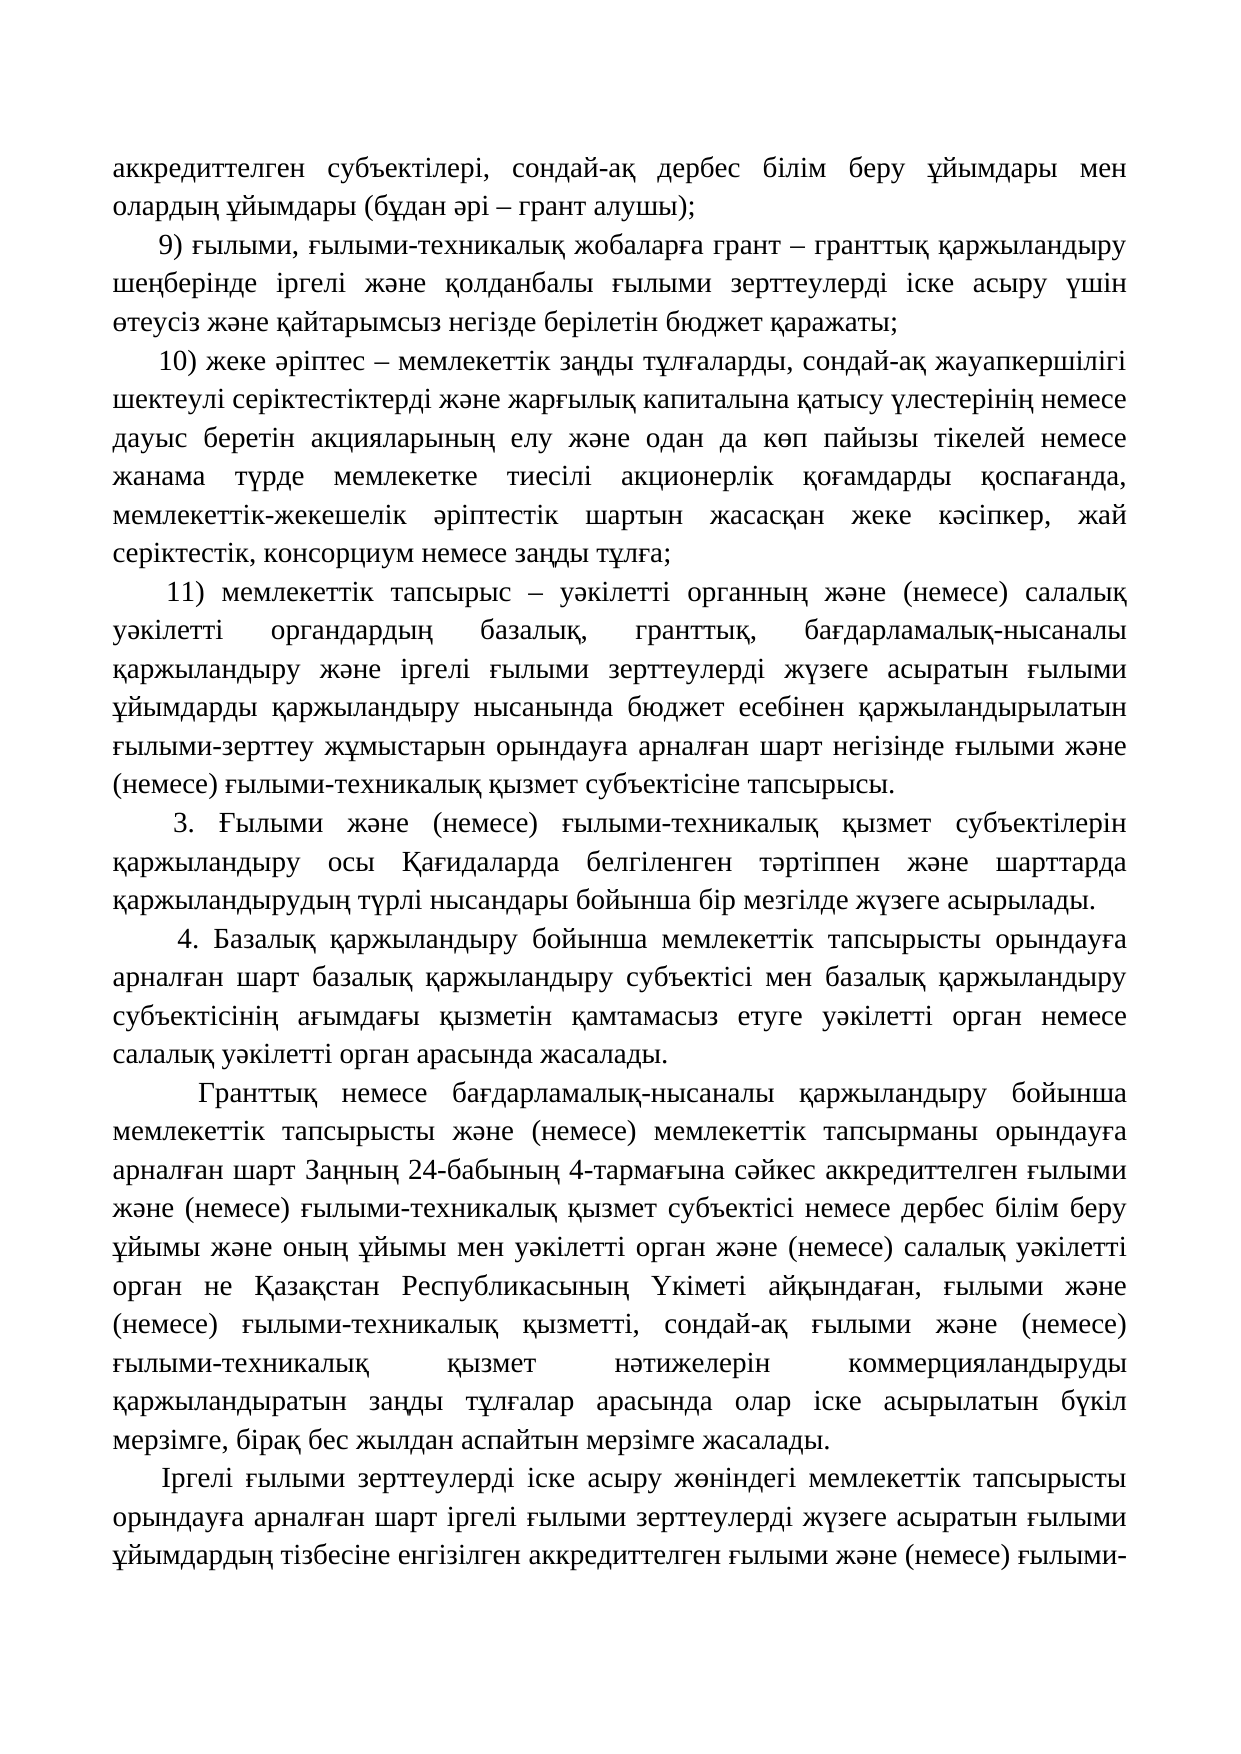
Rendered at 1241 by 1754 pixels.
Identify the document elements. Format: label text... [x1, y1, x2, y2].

text 3. Ғылыми және (немесе) ғылыми-техникалық қызмет субъектілерін қаржыландыру осы Қағидаларда белгіленген тәртіппен және шарттарда қаржыландырудың түрлі нысандары бойынша бір мезгілде жүзеге асырылады. [112, 805, 1128, 916]
text 4. Базалық қаржыландыру бойынша мемлекеттік тапсырысты орындауға арналған шарт базалық қаржыландыру субъектісі мен базалық қаржыландыру субъектісінің ағымдағы қызметін қамтамасыз етуге уәкілетті орган немесе салалық уәкілетті орган арасында жасалады. [112, 921, 1128, 1070]
text Гранттық немесе бағдарламалық-нысаналы қаржыландыру бойынша мемлекеттік тапсырысты және (немесе) мемлекеттік тапсырманы орындауға арналған шарт Заңның 24-бабының 4-тармағына сәйкес аккредиттелген ғылыми және (немесе) ғылыми-техникалық қызмет субъектісі немесе дербес білім беру ұйымы және оның ұйымы мен уәкілетті орган және (немесе) салалық уәкілетті орган не Қазақстан Республикасының Үкіметі айқындаған, ғылыми және (немесе) ғылыми-техникалық қызметті, сондай-ақ ғылыми және (немесе) ғылыми-техникалық қызмет нәтижелерін коммерцияландыруды қаржыландыратын заңды тұлғалар арасында олар іске асырылатын бүкіл мерзімге, бірақ бес жылдан аспайтын мерзімге жасалады. [112, 1075, 1128, 1455]
text 10) жеке әріптес – мемлекеттік заңды тұлғаларды, сондай-ақ жауапкершілігі шектеулі серіктестіктерді және жарғылық капиталына қатысу үлестерінің немесе дауыс беретін акцияларының елу және одан да көп пайызы тікелей немесе жанама түрде мемлекетке тиесілі акционерлік қоғамдарды қоспағанда, мемлекеттік-жекешелік әріптестік шартын жасасқан жеке кәсіпкер, жай серіктестік, консорциум немесе заңды тұлға; [112, 343, 1128, 569]
text 11) мемлекеттік тапсырыс – уәкілетті органның және (немесе) салалық уәкілетті органдардың базалық, гранттық, бағдарламалық-нысаналы қаржыландыру және іргелі ғылыми зерттеулерді жүзеге асыратын ғылыми ұйымдарды қаржыландыру нысанында бюджет есебінен қаржыландырылатын ғылыми-зерттеу жұмыстарын орындауға арналған шарт негізінде ғылыми және (немесе) ғылыми-техникалық қызмет субъектісіне тапсырысы. [112, 574, 1128, 800]
text 9) ғылыми, ғылыми-техникалық жобаларға грант – гранттық қаржыландыру шеңберінде іргелі және қолданбалы ғылыми зерттеулерді іске асыру үшін өтеусіз және қайтарымсыз негізде берілетін бюджет қаражаты; [112, 227, 1128, 338]
